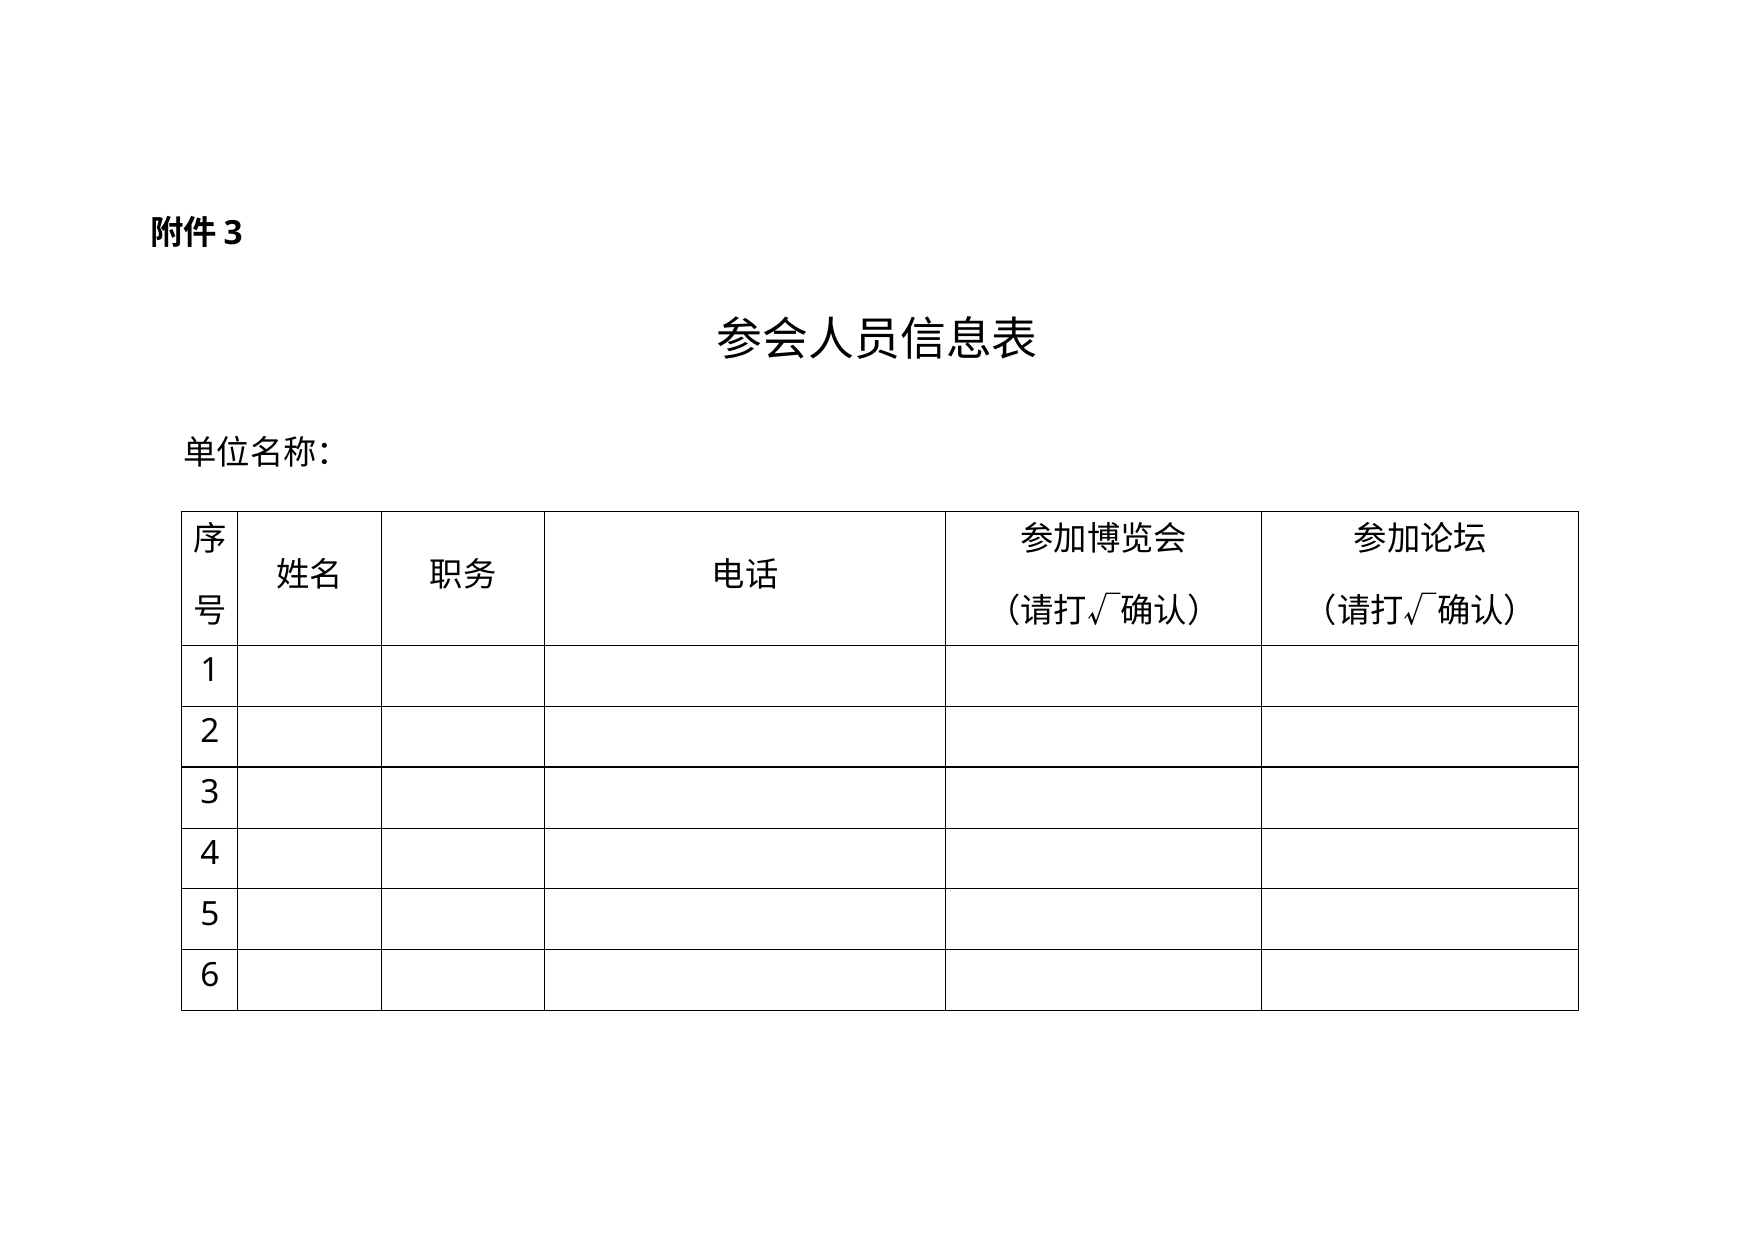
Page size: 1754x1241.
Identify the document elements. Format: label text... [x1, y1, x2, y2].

table_cell [382, 768, 544, 827]
table_cell [1262, 889, 1578, 949]
table_header 姓名 [238, 512, 381, 644]
table_cell [545, 707, 945, 766]
table_cell [1262, 646, 1578, 706]
table_cell [946, 889, 1261, 949]
table_cell [382, 889, 544, 949]
table_header 电话 [545, 512, 945, 644]
text 参会人员信息表 [150, 287, 1604, 384]
table_cell [946, 646, 1261, 706]
table_cell [545, 646, 945, 706]
table_cell [382, 829, 544, 888]
table_cell [545, 768, 945, 827]
table_cell [238, 646, 381, 706]
table_cell [946, 768, 1261, 827]
table_cell [238, 768, 381, 827]
table_cell 5 [182, 889, 237, 949]
table_cell [946, 707, 1261, 766]
table_cell [946, 950, 1261, 1010]
table_cell [1262, 829, 1578, 888]
table_cell [238, 950, 381, 1010]
table_cell 6 [182, 950, 237, 1010]
text 附件3 [150, 198, 1604, 263]
table_cell [946, 829, 1261, 888]
table_cell [545, 889, 945, 949]
table_cell [545, 950, 945, 1010]
table_header 序号 [182, 512, 237, 644]
table_cell [1262, 768, 1578, 827]
table_cell 3 [182, 768, 237, 827]
table_cell [382, 646, 544, 706]
table_cell 2 [182, 707, 237, 766]
table_cell [1262, 950, 1578, 1010]
text 单位名称： [150, 417, 1604, 482]
table_cell [238, 707, 381, 766]
table_cell [382, 950, 544, 1010]
table_cell [238, 889, 381, 949]
table_header 职务 [382, 512, 544, 644]
table_header 参加论坛 （请打√确认） [1262, 512, 1578, 644]
table_cell [545, 829, 945, 888]
table_cell [382, 707, 544, 766]
table_cell 4 [182, 829, 237, 888]
table_cell 1 [182, 646, 237, 706]
table_header 参加博览会 （请打√确认） [946, 512, 1261, 644]
table_cell [1262, 707, 1578, 766]
table_cell [238, 829, 381, 888]
